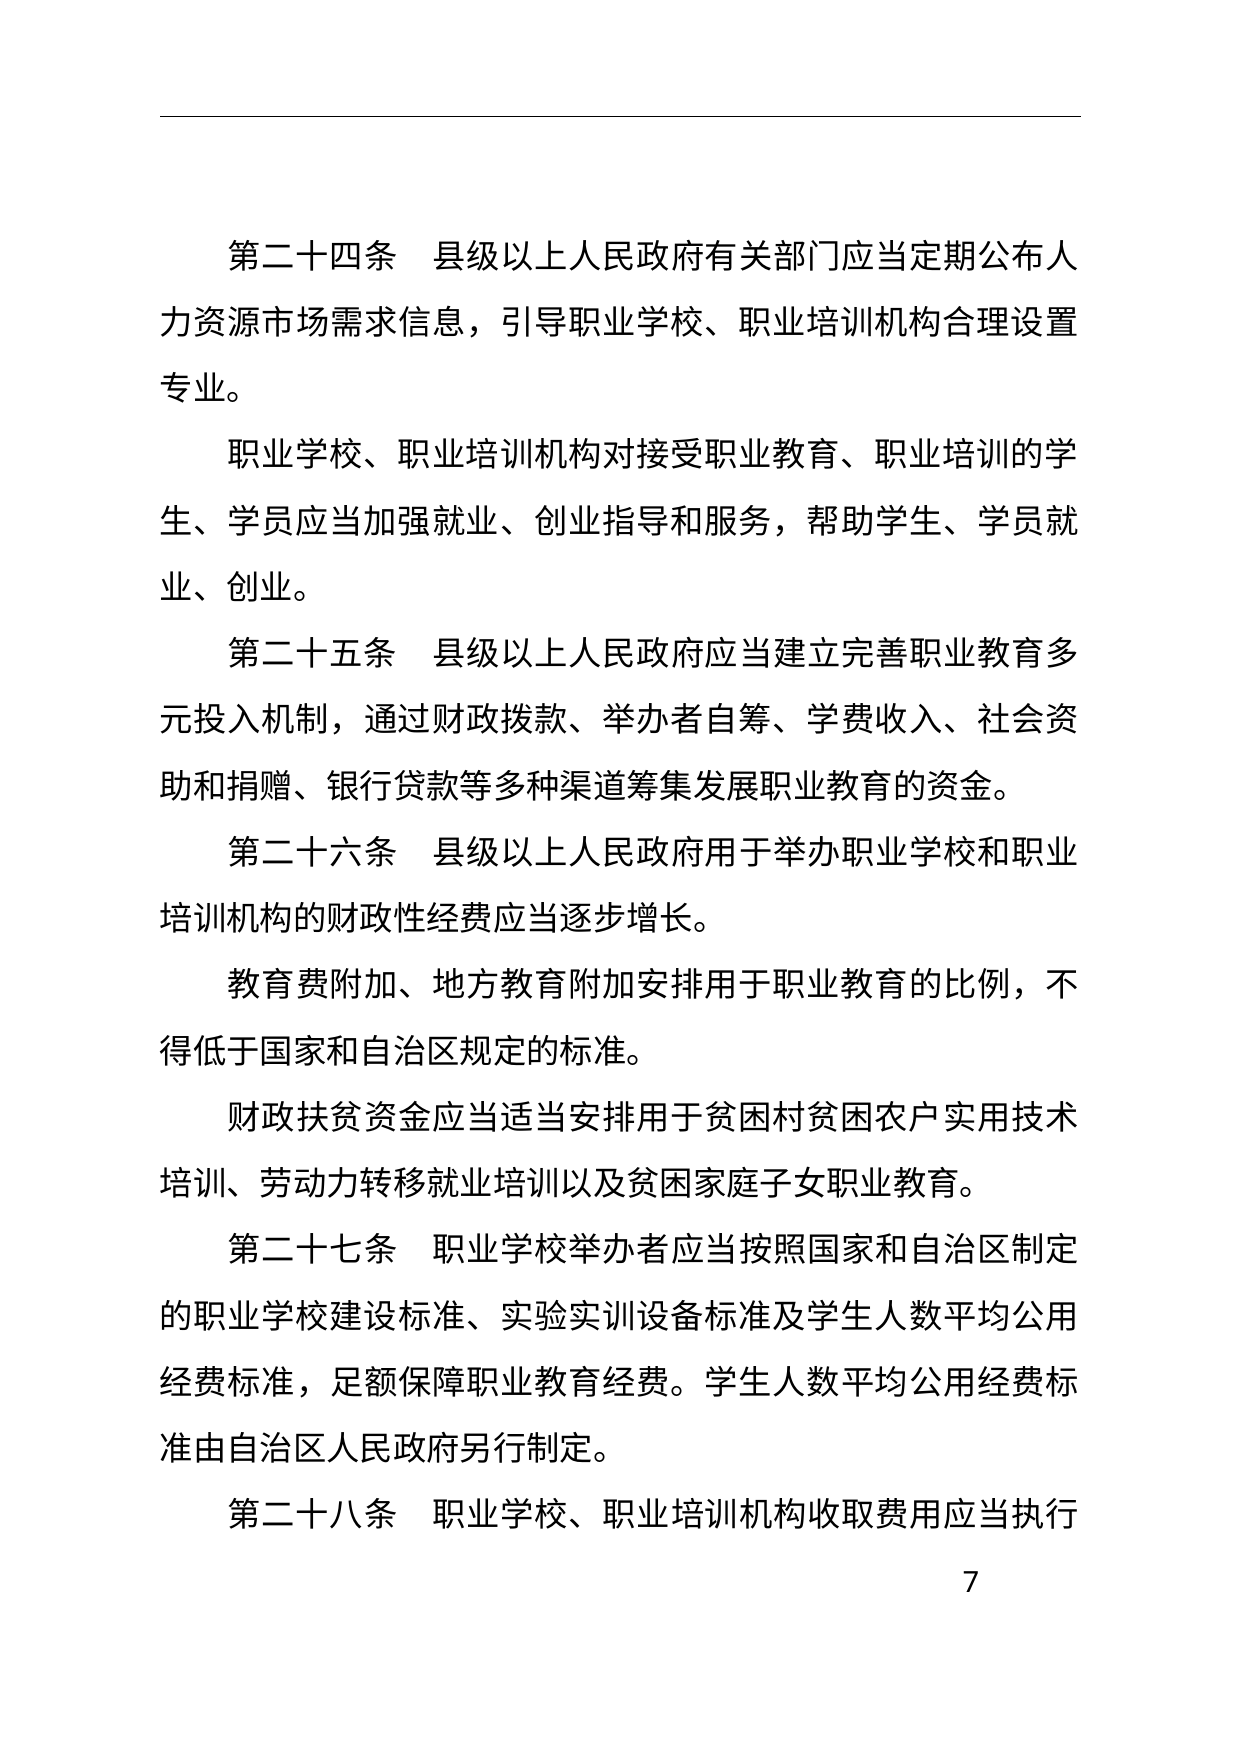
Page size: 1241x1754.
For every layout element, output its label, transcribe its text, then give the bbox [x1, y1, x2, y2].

text 职业学校、职业培训机构对接受职业教育、职业培训的学生、学员应当加强就业、创业指导和服务，帮助学生、学员就业、创业。 [159, 419, 1081, 618]
text 第二十七条 职业学校举办者应当按照国家和自治区制定的职业学校建设标准、实验实训设备标准及学生人数平均公用经费标准，足额保障职业教育经费。学生人数平均公用经费标准由自治区人民政府另行制定。 [159, 1214, 1081, 1479]
text 第二十六条 县级以上人民政府用于举办职业学校和职业培训机构的财政性经费应当逐步增长。 [159, 817, 1081, 949]
text 第二十四条 县级以上人民政府有关部门应当定期公布人力资源市场需求信息，引导职业学校、职业培训机构合理设置专业。 [159, 220, 1081, 419]
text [159, 1479, 1081, 1545]
text 教育费附加、地方教育附加安排用于职业教育的比例，不得低于国家和自治区规定的标准。 [159, 949, 1081, 1082]
text 财政扶贫资金应当适当安排用于贫困村贫困农户实用技术培训、劳动力转移就业培训以及贫困家庭子女职业教育。 [159, 1082, 1081, 1214]
text 第二十五条 县级以上人民政府应当建立完善职业教育多元投入机制，通过财政拨款、举办者自筹、学费收入、社会资助和捐赠、银行贷款等多种渠道筹集发展职业教育的资金。 [159, 618, 1081, 817]
